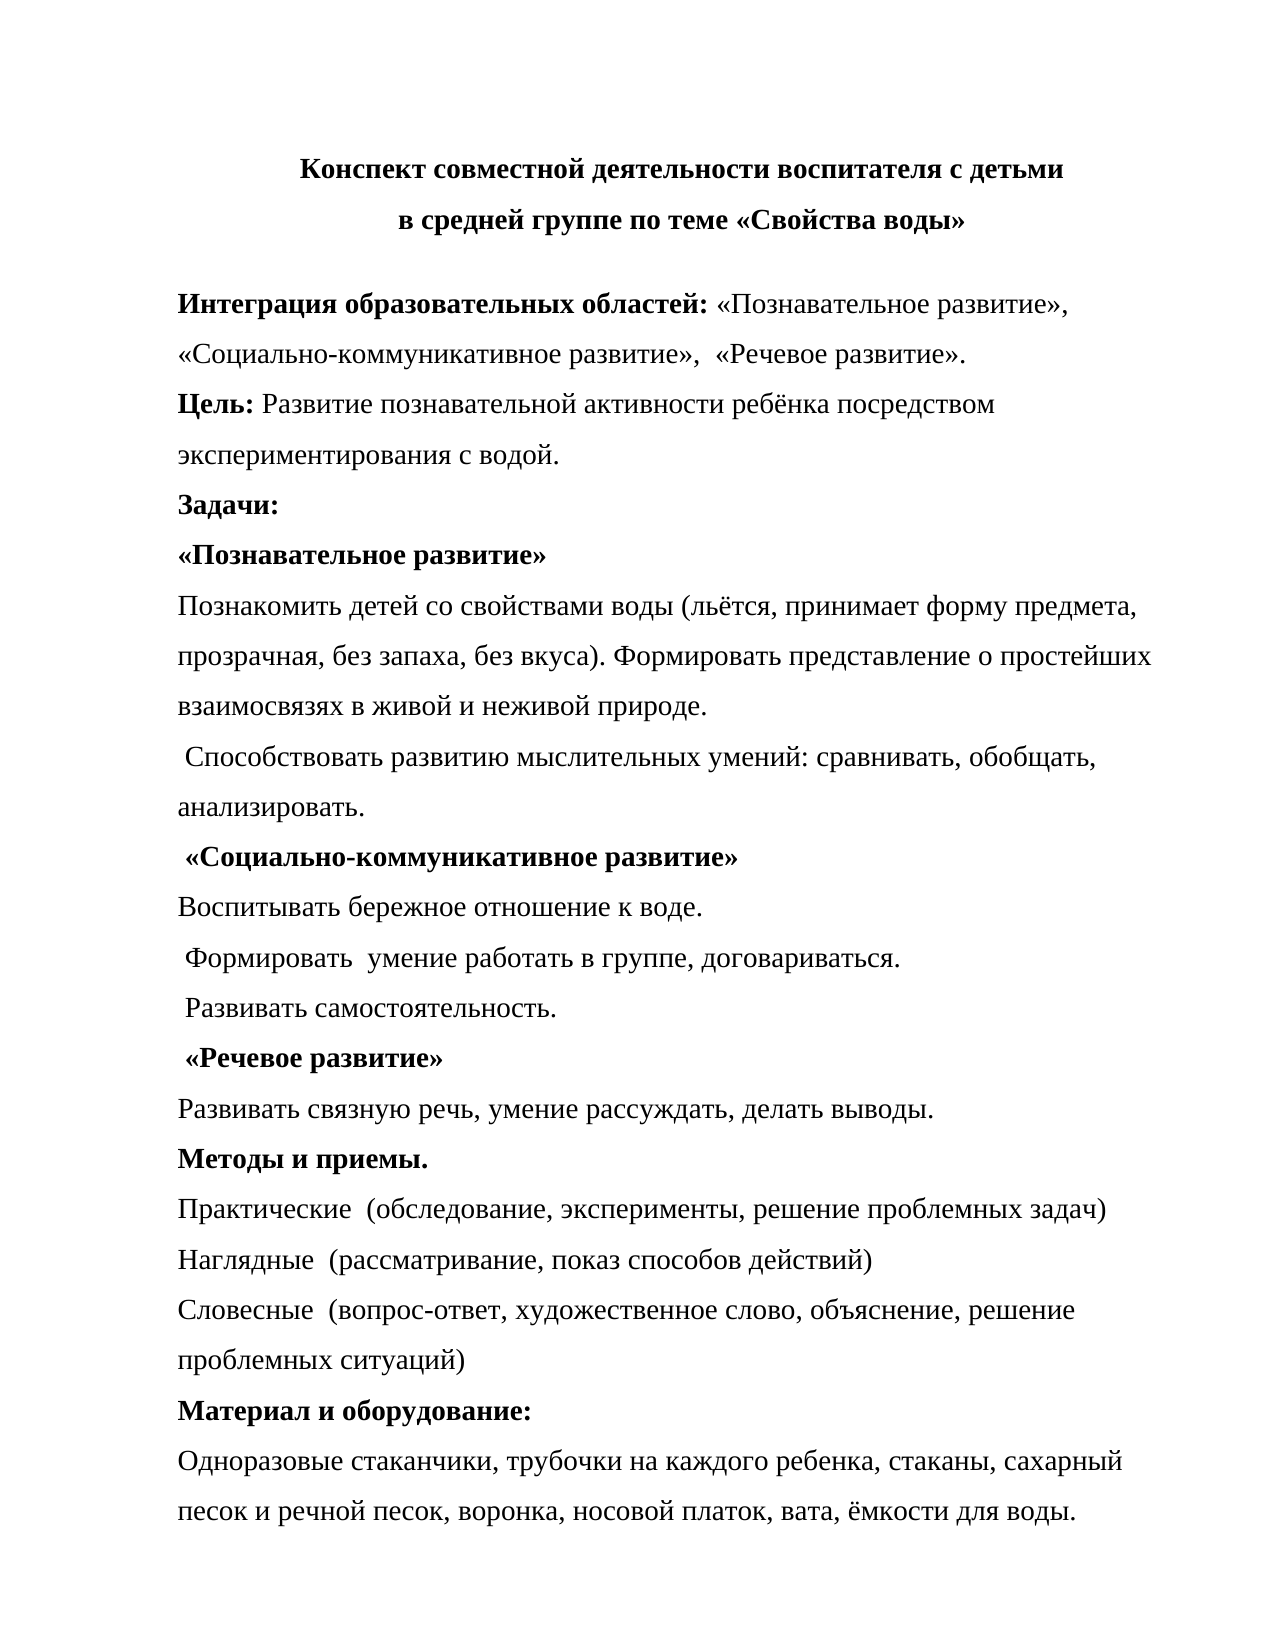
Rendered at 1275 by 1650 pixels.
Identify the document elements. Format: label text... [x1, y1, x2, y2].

text Интеграция образовательных областей: «Познавательное развитие», «Социально-коммуникативное развитие», «Речевое развитие». [177, 286, 1186, 370]
text Конспект совместной деятельности воспитателя с детьми [177, 152, 1186, 185]
text Словесные (вопрос-ответ, художественное слово, объяснение, решение проблемных ситуаций) [177, 1292, 1186, 1376]
text Развивать связную речь, умение рассуждать, делать выводы. [177, 1091, 1186, 1124]
text Познакомить детей со свойствами воды (льётся, принимает форму предмета, прозрачная, без запаха, без вкуса). Формировать представление о простейших взаимосвязях в живой и неживой природе. [177, 588, 1186, 722]
text Способствовать развитию мыслительных умений: сравнивать, обобщать, анализировать. [177, 739, 1186, 822]
text Цель: Развитие познавательной активности ребёнка посредством экспериментирования с водой. [177, 386, 1186, 470]
text «Познавательное развитие» [177, 537, 1186, 571]
text Формировать умение работать в группе, договариваться. [177, 940, 1186, 973]
text «Речевое развитие» [177, 1041, 1186, 1074]
text Развивать самостоятельность. [177, 990, 1186, 1024]
text в средней группе по теме «Свойства воды» [177, 202, 1186, 236]
text Одноразовые стаканчики, трубочки на каждого ребенка, стаканы, сахарный песок и речной песок, воронка, носовой платок, вата, ёмкости для воды. [177, 1443, 1186, 1527]
text Методы и приемы. [177, 1141, 1186, 1175]
text «Социально-коммуникативное развитие» [177, 839, 1186, 873]
text Задачи: [177, 487, 1186, 521]
text Наглядные (рассматривание, показ способов действий) [177, 1242, 1186, 1275]
text Материал и оборудование: [177, 1393, 1186, 1426]
text Воспитывать бережное отношение к воде. [177, 889, 1186, 923]
text Практические (обследование, эксперименты, решение проблемных задач) [177, 1191, 1186, 1225]
